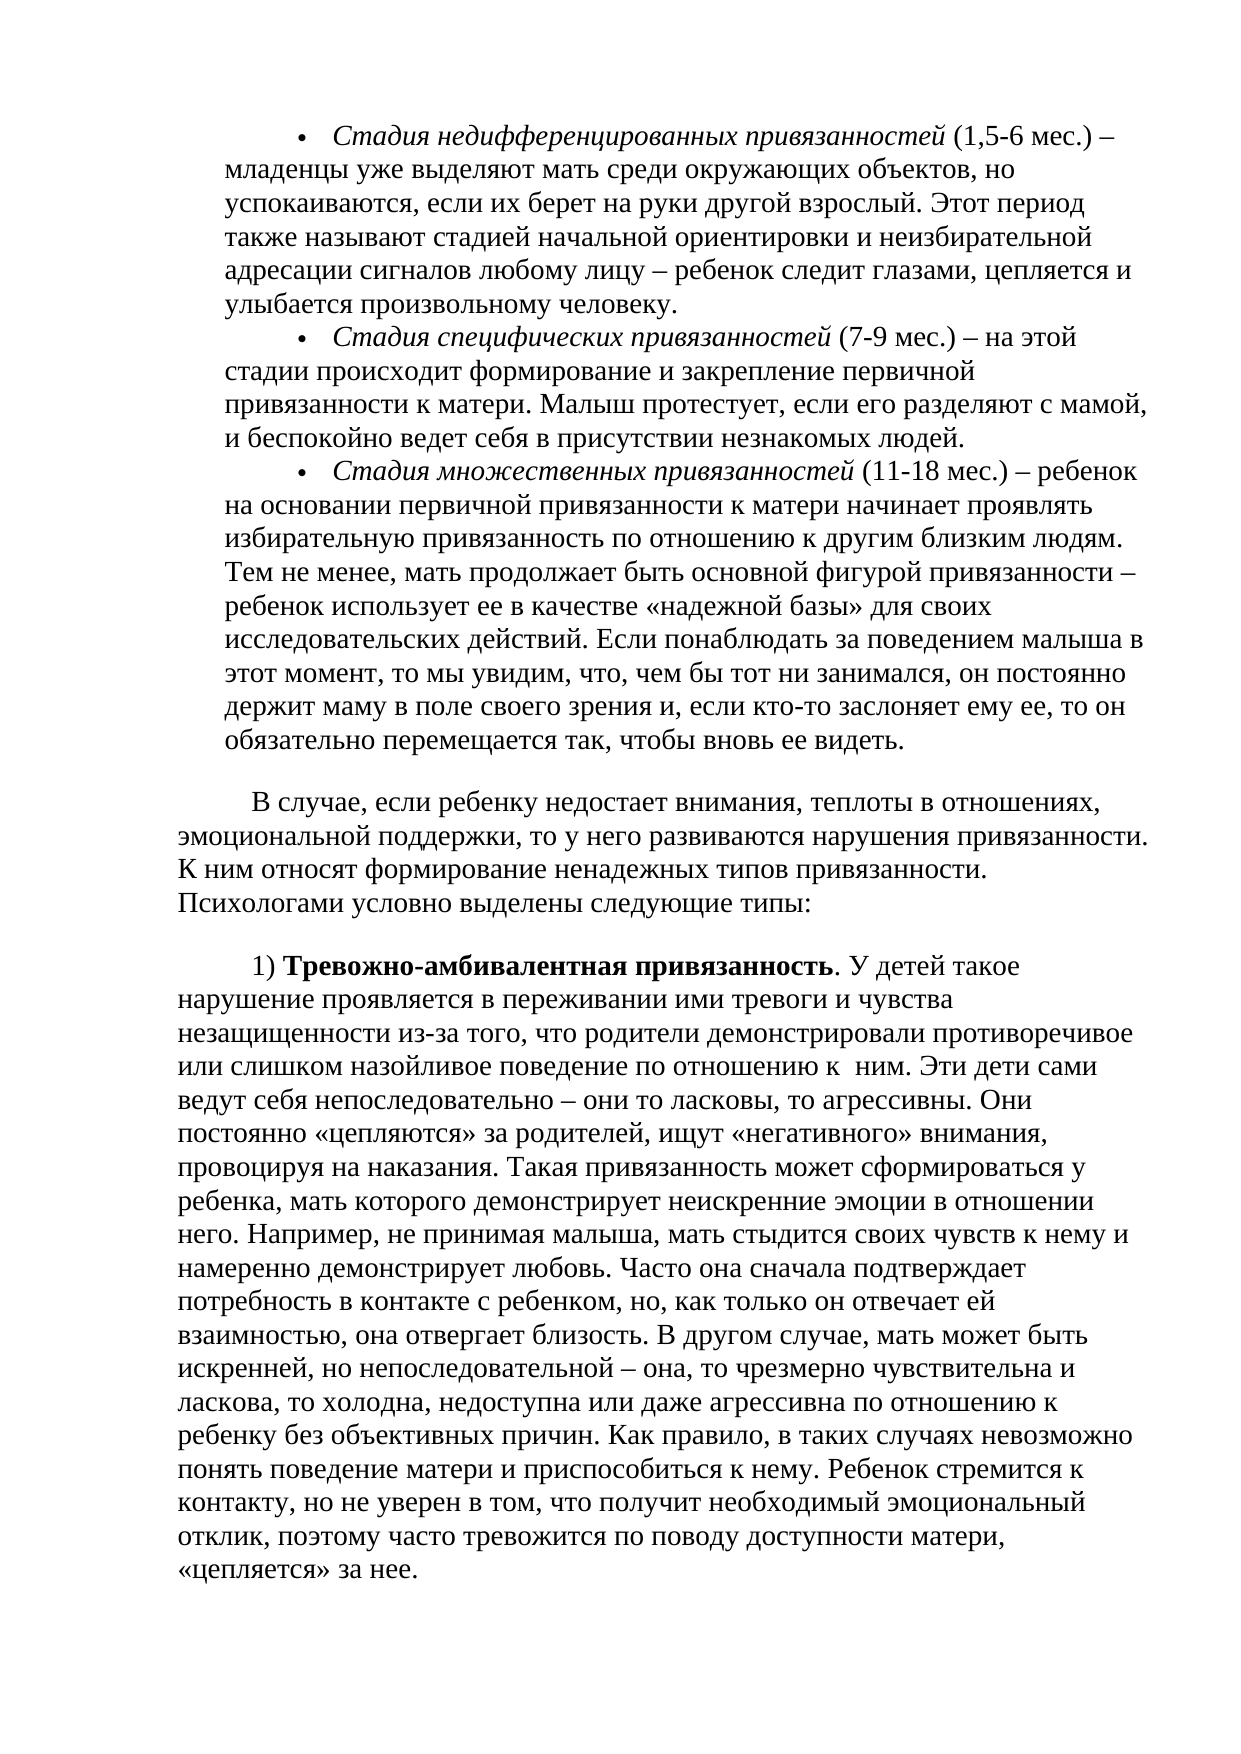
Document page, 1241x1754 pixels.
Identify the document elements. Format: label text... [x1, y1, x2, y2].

text В случае, если ребенку недостает внимания, теплоты в отношениях, эмоциональной поддержки, то у него развиваются нарушения привязанности. К ним относят формирование ненадежных типов привязанности. Психологами условно выделены следующие типы: [177, 784, 1152, 919]
list Стадия специфических привязанностей (7-9 мес.) – на этой стадии происходит формирование и закрепление первичной привязанности к матери. Малыш протестует, если его разделяют с мамой, и беспокойно ведет себя в присутствии незнакомых людей. [224, 319, 1152, 453]
text 1) Тревожно-амбивалентная привязанность. У детей такое нарушение проявляется в переживании ими тревоги и чувства незащищенности из-за того, что родители демонстрировали противоречивое или слишком назойливое поведение по отношению к ним. Эти дети сами ведут себя непоследовательно – они то ласковы, то агрессивны. Они постоянно «цепляются» за родителей, ищут «негативного» внимания, провоцируя на наказания. Такая привязанность может сформироваться у ребенка, мать которого демонстрирует неискренние эмоции в отношении него. Например, не принимая малыша, мать стыдится своих чувств к нему и намеренно демонстрирует любовь. Часто она сначала подтверждает потребность в контакте с ребенком, но, как только он отвечает ей взаимностью, она отвергает близость. В другом случае, мать может быть искренней, но непоследовательной – она, то чрезмерно чувствительна и ласкова, то холодна, недоступна или даже агрессивна по отношению к ребенку без объективных причин. Как правило, в таких случаях невозможно понять поведение матери и приспособиться к нему. Ребенок стремится к контакту, но не уверен в том, что получит необходимый эмоциональный отклик, поэтому часто тревожится по поводу доступности матери, «цепляется» за нее. [177, 948, 1152, 1585]
list Стадия множественных привязанностей (11-18 мес.) – ребенок на основании первичной привязанности к матери начинает проявлять избирательную привязанность по отношению к другим близким людям. Тем не менее, мать продолжает быть основной фигурой привязанности – ребенок использует ее в качестве «надежной базы» для своих исследовательских действий. Если понаблюдать за поведением малыша в этот момент, то мы увидим, что, чем бы тот ни занимался, он постоянно держит маму в поле своего зрения и, если кто-то заслоняет ему ее, то он обязательно перемещается так, чтобы вновь ее видеть. [224, 453, 1152, 755]
list Стадия недифференцированных привязанностей (1,5-6 мес.) – младенцы уже выделяют мать среди окружающих объектов, но успокаиваются, если их берет на руки другой взрослый. Этот период также называют стадией начальной ориентировки и неизбирательной адресации сигналов любому лицу – ребенок следит глазами, цепляется и улыбается произвольному человеку. [224, 118, 1152, 319]
